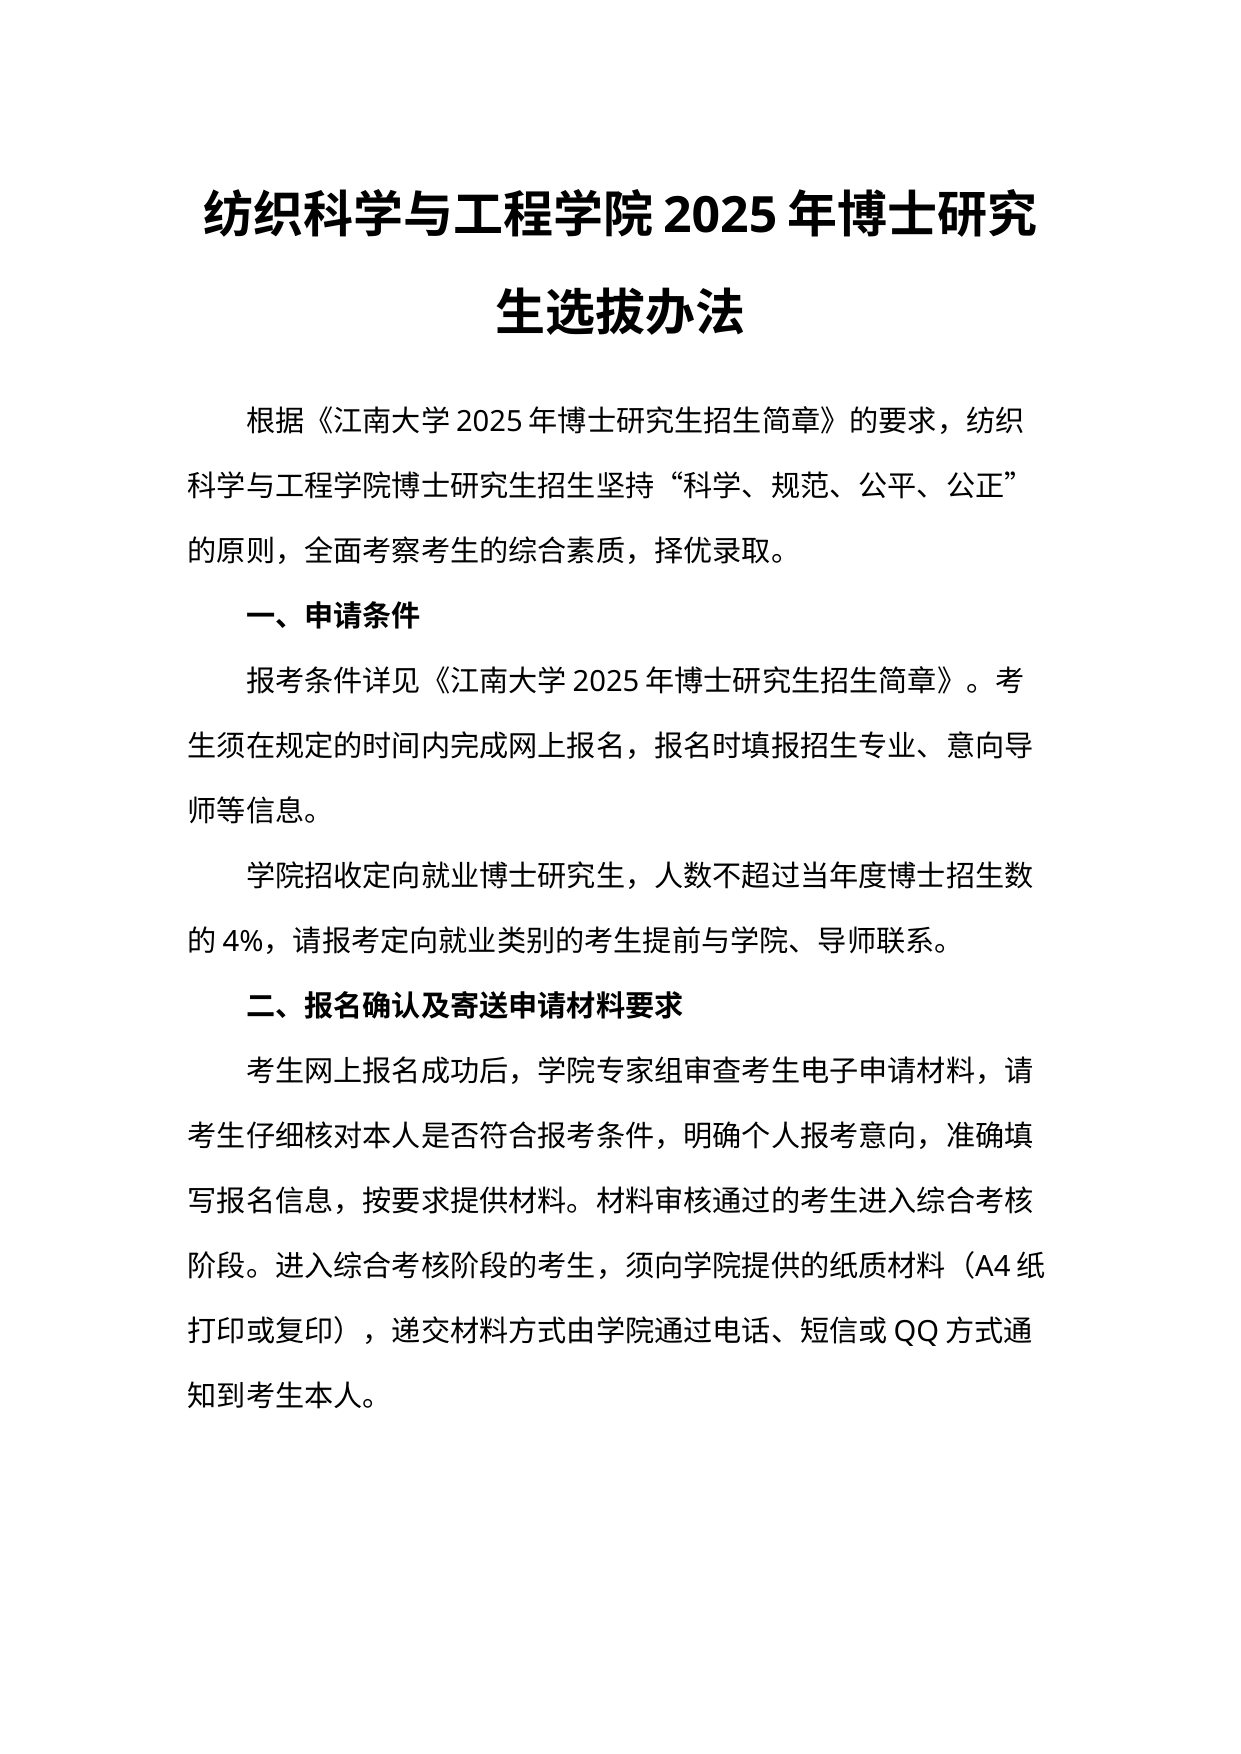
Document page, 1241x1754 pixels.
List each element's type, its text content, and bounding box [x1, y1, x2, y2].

text 根据《江南大学2025年博士研究生招生简章》的要求，纺织科学与工程学院博士研究生招生坚持“科学、规范、公平、公正”的原则，全面考察考生的综合素质，择优录取。 [187, 386, 1053, 581]
text 一、申请条件 [187, 581, 1053, 646]
text 考生网上报名成功后，学院专家组审查考生电子申请材料，请考生仔细核对本人是否符合报考条件，明确个人报考意向，准确填写报名信息，按要求提供材料。材料审核通过的考生进入综合考核阶段。进入综合考核阶段的考生，须向学院提供的纸质材料（A4纸打印或复印），递交材料方式由学院通过电话、短信或QQ方式通知到考生本人。 [187, 1036, 1053, 1426]
subtitle 纺织科学与工程学院2025年博士研究生选拔办法 [187, 162, 1053, 357]
text 二、报名确认及寄送申请材料要求 [187, 971, 1053, 1036]
text 学院招收定向就业博士研究生，人数不超过当年度博士招生数的4%，请报考定向就业类别的考生提前与学院、导师联系。 [187, 841, 1053, 971]
text 报考条件详见《江南大学2025年博士研究生招生简章》。考生须在规定的时间内完成网上报名，报名时填报招生专业、意向导师等信息。 [187, 646, 1053, 841]
